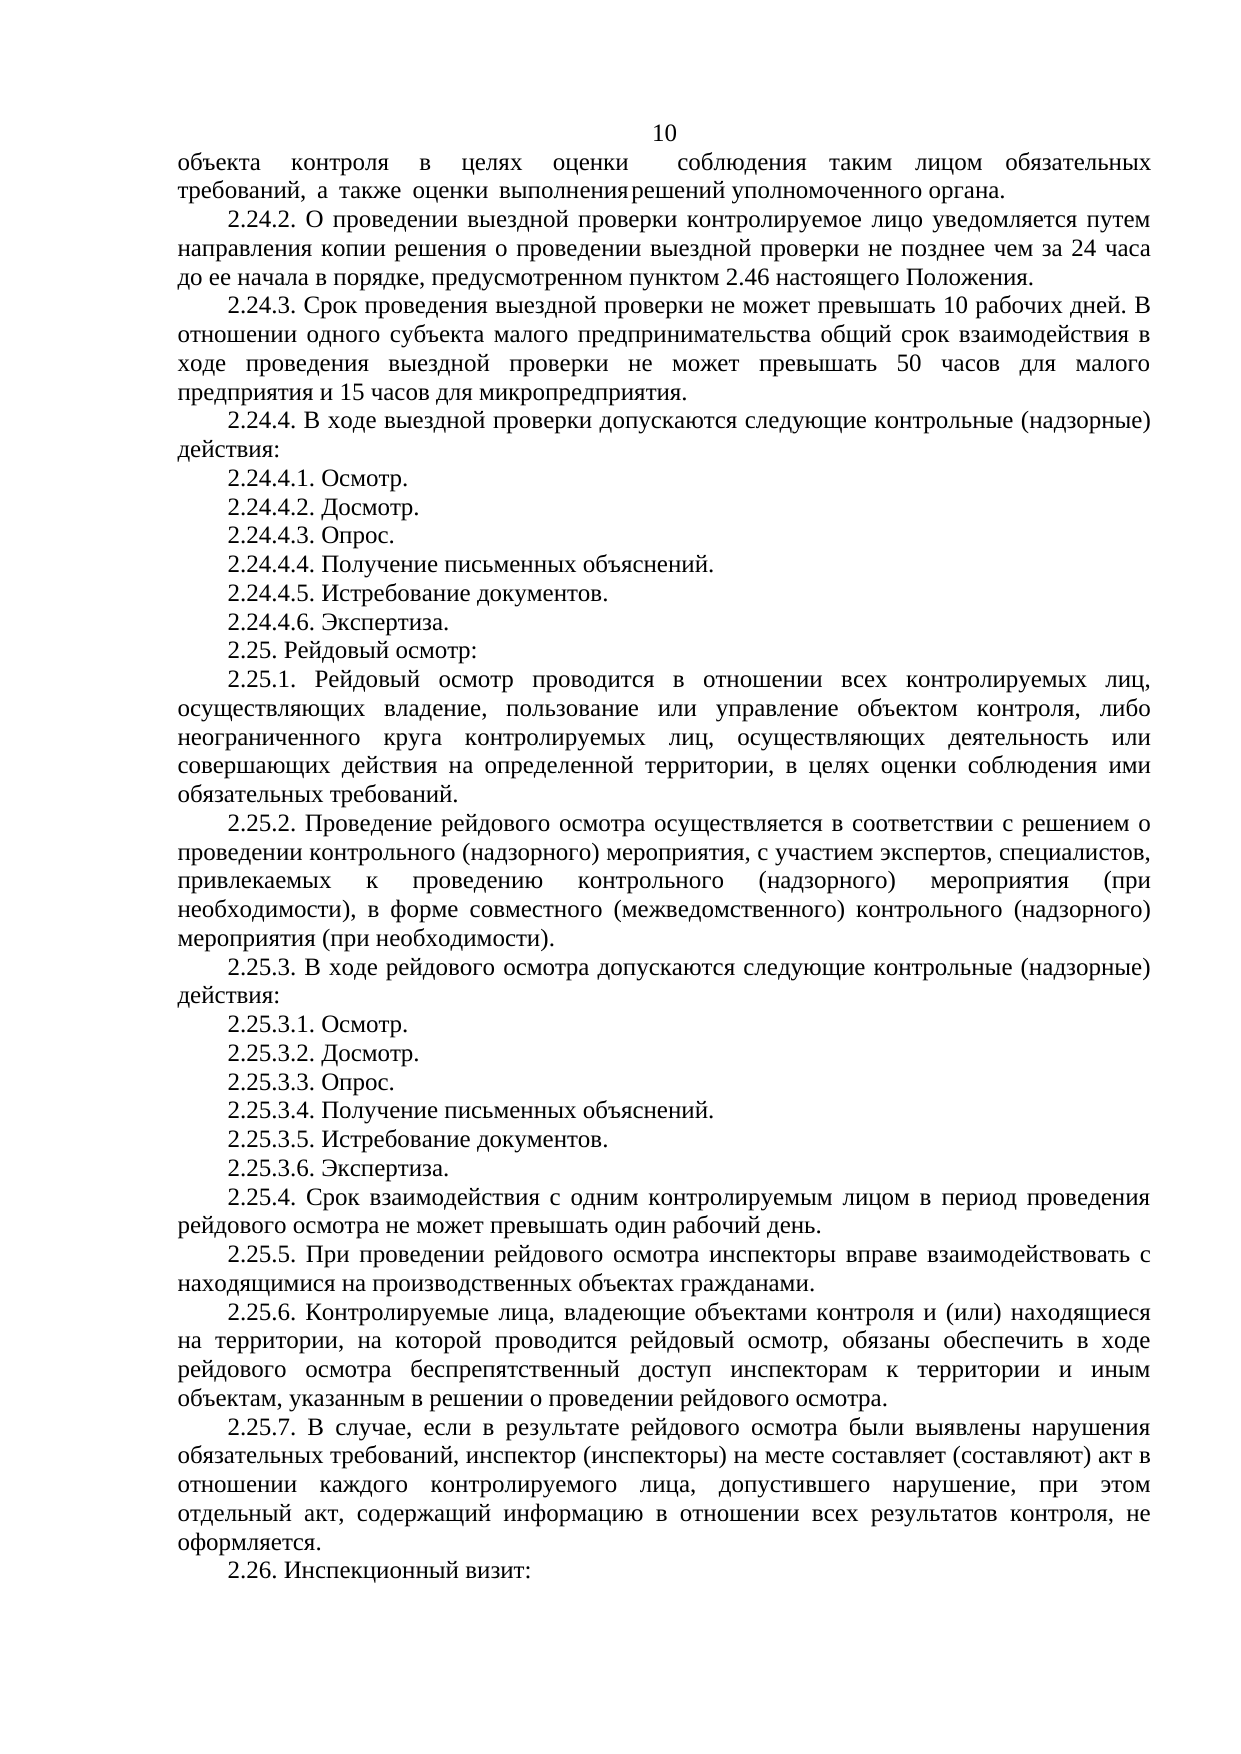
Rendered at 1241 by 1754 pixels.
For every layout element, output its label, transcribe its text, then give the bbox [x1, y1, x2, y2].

text 2.25.3. В ходе рейдового осмотра допускаются следующие контрольные (надзорные) действия: [177, 952, 1152, 1009]
text 2.24.4.1. Осмотр. [177, 463, 1152, 492]
text 2.25. Рейдовый осмотр: [177, 636, 1152, 664]
text 2.25.3.3. Опрос. [177, 1067, 1152, 1096]
text 2.25.3.2. Досмотр. [177, 1038, 1152, 1067]
text 2.24.4.4. Получение письменных объяснений. [177, 549, 1152, 578]
text 2.26. Инспекционный визит: [177, 1556, 1152, 1584]
text 2.24.4.5. Истребование документов. [177, 578, 1152, 607]
text 2.25.2. Проведение рейдового осмотра осуществляется в соответствии с решением о проведении контрольного (надзорного) мероприятия, с участием экспертов, специалистов, привлекаемых к проведению контрольного (надзорного) мероприятия (при необходимости), в форме совместного (межведомственного) контрольного (надзорного) мероприятия (при необходимости). [177, 808, 1152, 952]
text 2.25.1. Рейдовый осмотр проводится в отношении всех контролируемых лиц, осуществляющих владение, пользование или управление объектом контроля, либо неограниченного круга контролируемых лиц, осуществляющих деятельность или совершающих действия на определенной территории, в целях оценки соблюдения ими обязательных требований. [177, 664, 1152, 808]
text 2.24.4.6. Экспертиза. [177, 607, 1152, 636]
text 2.25.3.6. Экспертиза. [177, 1153, 1152, 1182]
text 2.25.4. Срок взаимодействия с одним контролируемым лицом в период проведения рейдового осмотра не может превышать один рабочий день. [177, 1182, 1152, 1239]
text 2.25.3.4. Получение письменных объяснений. [177, 1096, 1152, 1124]
text 2.24.4.3. Опрос. [177, 521, 1152, 549]
text 2.25.7. В случае, если в результате рейдового осмотра были выявлены нарушения обязательных требований, инспектор (инспекторы) на месте составляет (составляют) акт в отношении каждого контролируемого лица, допустившего нарушение, при этом отдельный акт, содержащий информацию в отношении всех результатов контроля, не оформляется. [177, 1412, 1152, 1556]
text 2.24.3. Срок проведения выездной проверки не может превышать 10 рабочих дней. В отношении одного субъекта малого предпринимательства общий срок взаимодействия в ходе проведения выездной проверки не может превышать 50 часов для малого предприятия и 15 часов для микропредприятия. [177, 291, 1152, 406]
text 2.25.5. При проведении рейдового осмотра инспекторы вправе взаимодействовать с находящимися на производственных объектах гражданами. [177, 1239, 1152, 1297]
text 2.25.3.1. Осмотр. [177, 1009, 1152, 1038]
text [177, 147, 1152, 204]
text 2.24.4.2. Досмотр. [177, 492, 1152, 521]
text 2.24.2. О проведении выездной проверки контролируемое лицо уведомляется путем направления копии решения о проведении выездной проверки не позднее чем за 24 часа до ее начала в порядке, предусмотренном пунктом 2.46 настоящего Положения. [177, 204, 1152, 291]
text 2.25.3.5. Истребование документов. [177, 1124, 1152, 1153]
text 2.25.6. Контролируемые лица, владеющие объектами контроля и (или) находящиеся на территории, на которой проводится рейдовый осмотр, обязаны обеспечить в ходе рейдового осмотра беспрепятственный доступ инспекторам к территории и иным объектам, указанным в решении о проведении рейдового осмотра. [177, 1297, 1152, 1412]
text 2.24.4. В ходе выездной проверки допускаются следующие контрольные (надзорные) действия: [177, 406, 1152, 463]
